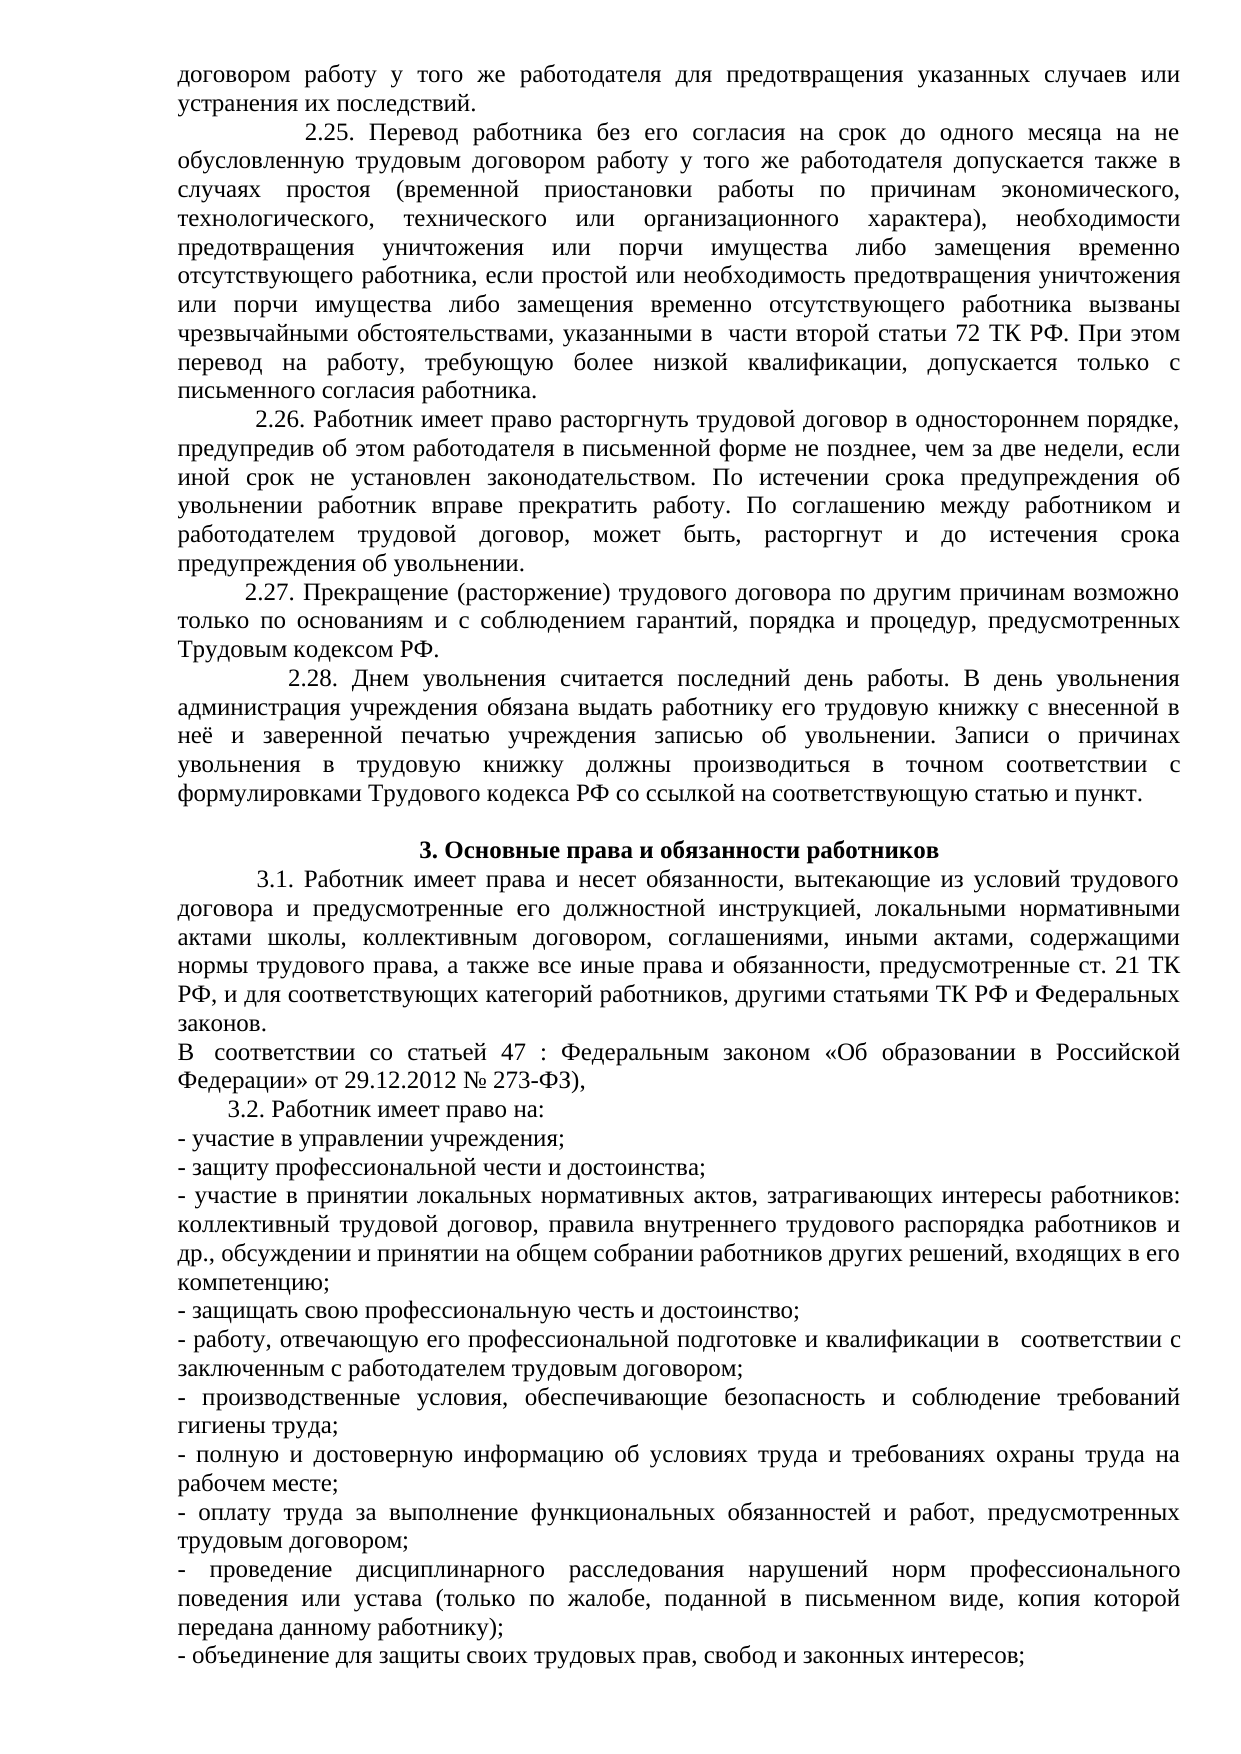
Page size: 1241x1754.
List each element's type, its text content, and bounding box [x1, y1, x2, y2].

text 2.25. Перевод работника без его согласия на срок до одного месяца на не обусловленную трудовым договором работу у того же работодателя допускается также в случаях простоя (временной приостановки работы по причинам экономического, технологического, технического или организационного характера), необходимости предотвращения уничтожения или порчи имущества либо замещения временно отсутствующего работника, если простой или необходимость предотвращения уничтожения или порчи имущества либо замещения временно отсутствующего работника вызваны чрезвычайными обстоятельствами, указанными в части второй статьи 72 ТК РФ. При этом перевод на работу, требующую более низкой квалификации, допускается только с письменного согласия работника. [177, 117, 1181, 404]
text - проведение дисциплинарного расследования нарушений норм профессионального поведения или устава (только по жалобе, поданной в письменном виде, копия которой передана данному работнику); [177, 1554, 1181, 1640]
text - работу, отвечающую его профессиональной подготовке и квалификации в соответствии с заключенным с работодателем трудовым договором; [177, 1324, 1181, 1382]
text 3. Основные права и обязанности работников [177, 835, 1181, 864]
text - оплату труда за выполнение функциональных обязанностей и работ, предусмотренных трудовым договором; [177, 1497, 1181, 1554]
text - защищать свою профессиональную честь и достоинство; [177, 1295, 1181, 1324]
text 2.28. Днем увольнения считается последний день работы. В день увольнения администрация учреждения обязана выдать работнику его трудовую книжку с внесенной в неё и заверенной печатью учреждения записью об увольнении. Записи о причинах увольнения в трудовую книжку должны производиться в точном соответствии с формулировками Трудового кодекса РФ со ссылкой на соответствующую статью и пункт. [177, 663, 1181, 807]
text 3.2. Работник имеет право на: [177, 1094, 1181, 1123]
text - объединение для защиты своих трудовых прав, свобод и законных интересов; [177, 1640, 1181, 1669]
text 2.26. Работник имеет право расторгнуть трудовой договор в одностороннем порядке, предупредив об этом работодателя в письменной форме не позднее, чем за две недели, если иной срок не установлен законодательством. По истечении срока предупреждения об увольнении работник вправе прекратить работу. По соглашению между работником и работодателем трудовой договор, может быть, расторгнут и до истечения срока предупреждения об увольнении. [177, 404, 1181, 577]
text - участие в принятии локальных нормативных актов, затрагивающих интересы работников: коллективный трудовой договор, правила внутреннего трудового распорядка работников и др., обсуждении и принятии на общем собрании работников других решений, входящих в его компетенцию; [177, 1180, 1181, 1295]
text В соответствии со статьей 47 : Федеральным законом «Об образовании в Российской Федерации» от 29.12.2012 № 273-ФЗ), [177, 1037, 1181, 1094]
text - полную и достоверную информацию об условиях труда и требованиях охраны труда на рабочем месте; [177, 1439, 1181, 1497]
text - защиту профессиональной чести и достоинства; [177, 1152, 1181, 1180]
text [177, 59, 1181, 117]
text 3.1. Работник имеет права и несет обязанности, вытекающие из условий трудового договора и предусмотренные его должностной инструкцией, локальными нормативными актами школы, коллективным договором, соглашениями, иными актами, содержащими нормы трудового права, а также все иные права и обязанности, предусмотренные ст. 21 ТК РФ, и для соответствующих категорий работников, другими статьями ТК РФ и Федеральных законов. [177, 864, 1181, 1037]
text 2.27. Прекращение (расторжение) трудового договора по другим причинам возможно только по основаниям и с соблюдением гарантий, порядка и процедур, предусмотренных Трудовым кодексом РФ. [177, 577, 1181, 663]
text - участие в управлении учреждения; [177, 1123, 1181, 1152]
text - производственные условия, обеспечивающие безопасность и соблюдение требований гигиены труда; [177, 1382, 1181, 1439]
